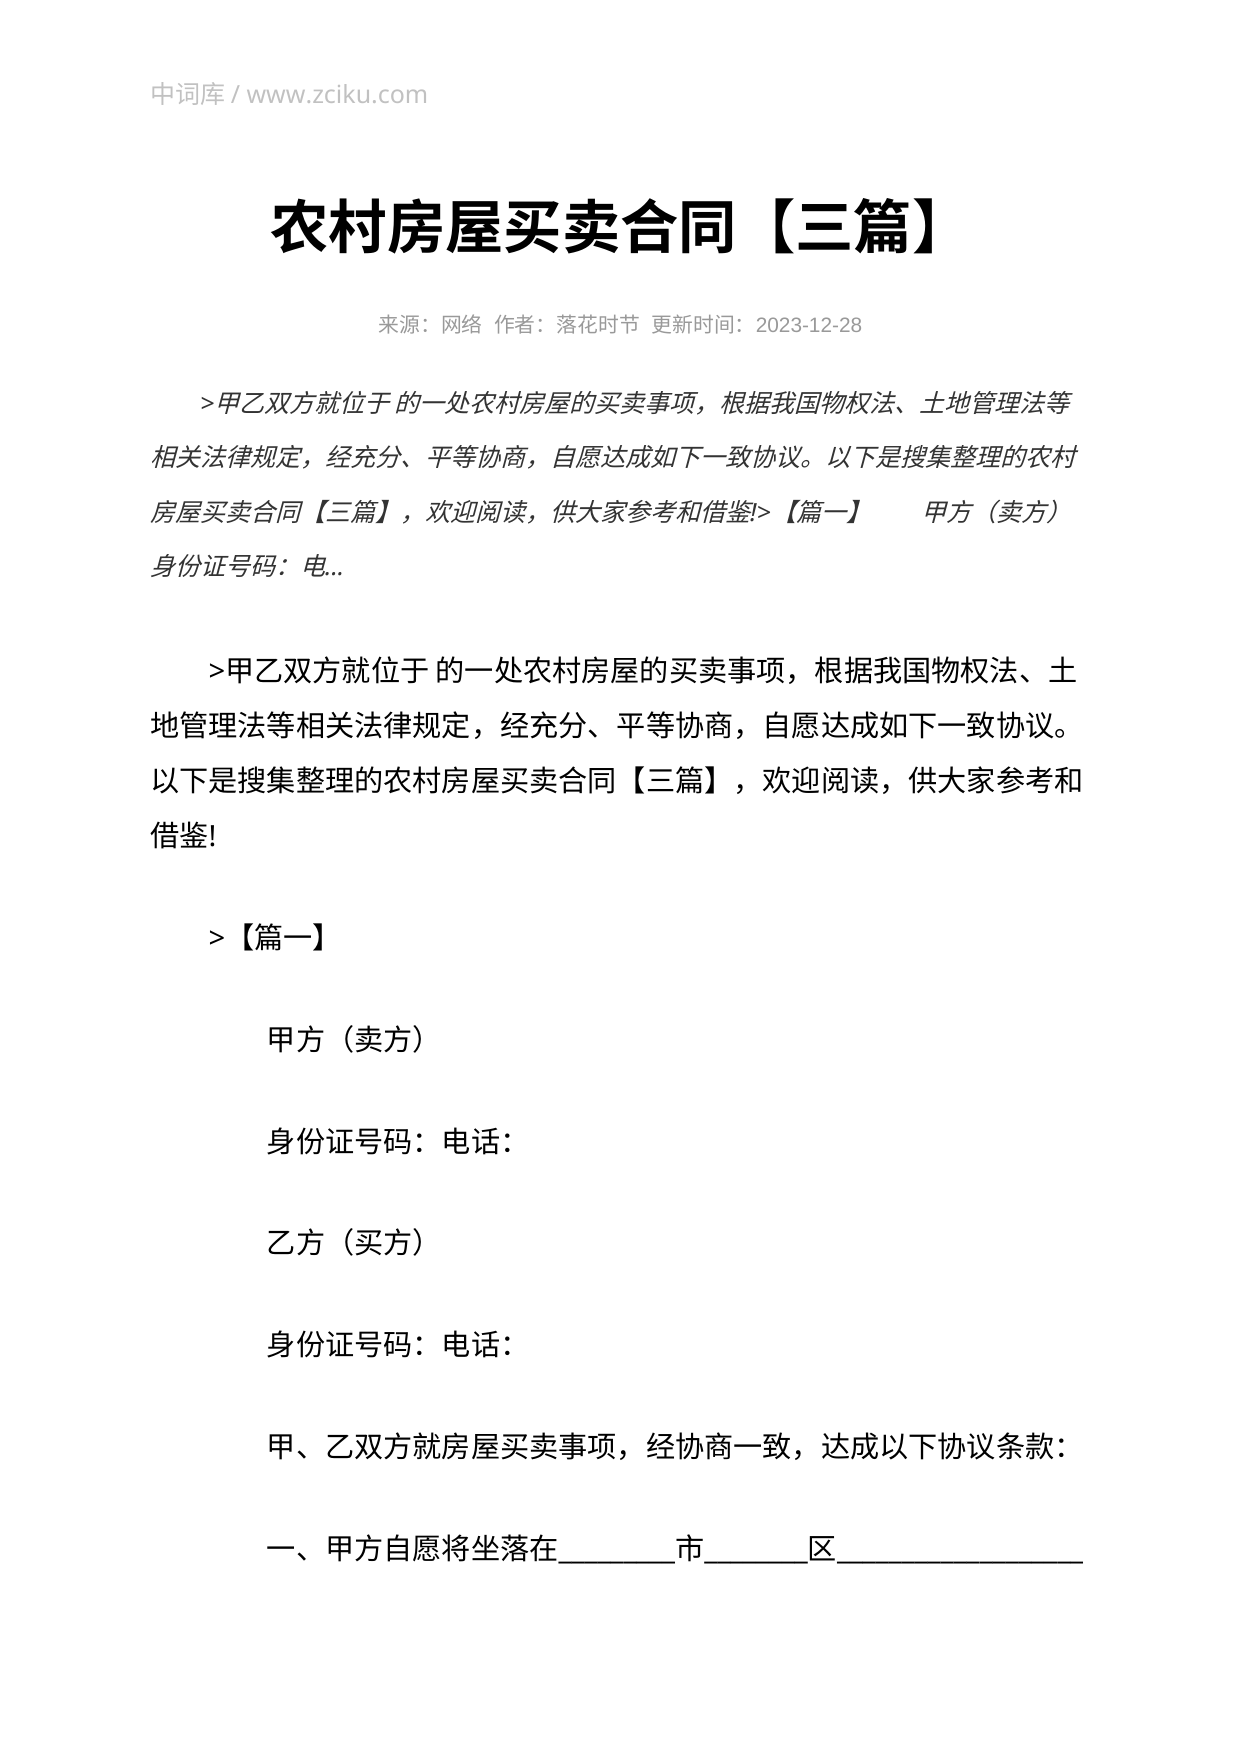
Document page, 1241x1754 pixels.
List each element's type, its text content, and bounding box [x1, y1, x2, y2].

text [150, 1525, 1090, 1568]
text >【篇一】 [150, 914, 1090, 957]
text 甲、乙双方就房屋买卖事项，经协商一致，达成以下协议条款： [150, 1424, 1090, 1466]
text 乙方（买方） [150, 1220, 1090, 1262]
subtitle 农村房屋买卖合同【三篇】 [150, 181, 1090, 266]
text 身份证号码：电话： [150, 1118, 1090, 1161]
text 来源：网络 作者：落花时节 更新时间：2023-12-28 [150, 313, 1090, 337]
text 身份证号码：电话： [150, 1322, 1090, 1364]
text >甲乙双方就位于 的一处农村房屋的买卖事项，根据我国物权法、土地管理法等相关法律规定，经充分、平等协商，自愿达成如下一致协议。以下是搜集整理的农村房屋买卖合同【三篇】，欢迎阅读，供大家参考和借鉴! [150, 648, 1090, 855]
text 甲方（卖方） [150, 1017, 1090, 1059]
text >甲乙双方就位于 的一处农村房屋的买卖事项，根据我国物权法、土地管理法等相关法律规定，经充分、平等协商，自愿达成如下一致协议。以下是搜集整理的农村房屋买卖合同【三篇】，欢迎阅读，供大家参考和借鉴!>【篇一】 甲方（卖方） 身份证号码：电... [150, 383, 1090, 583]
